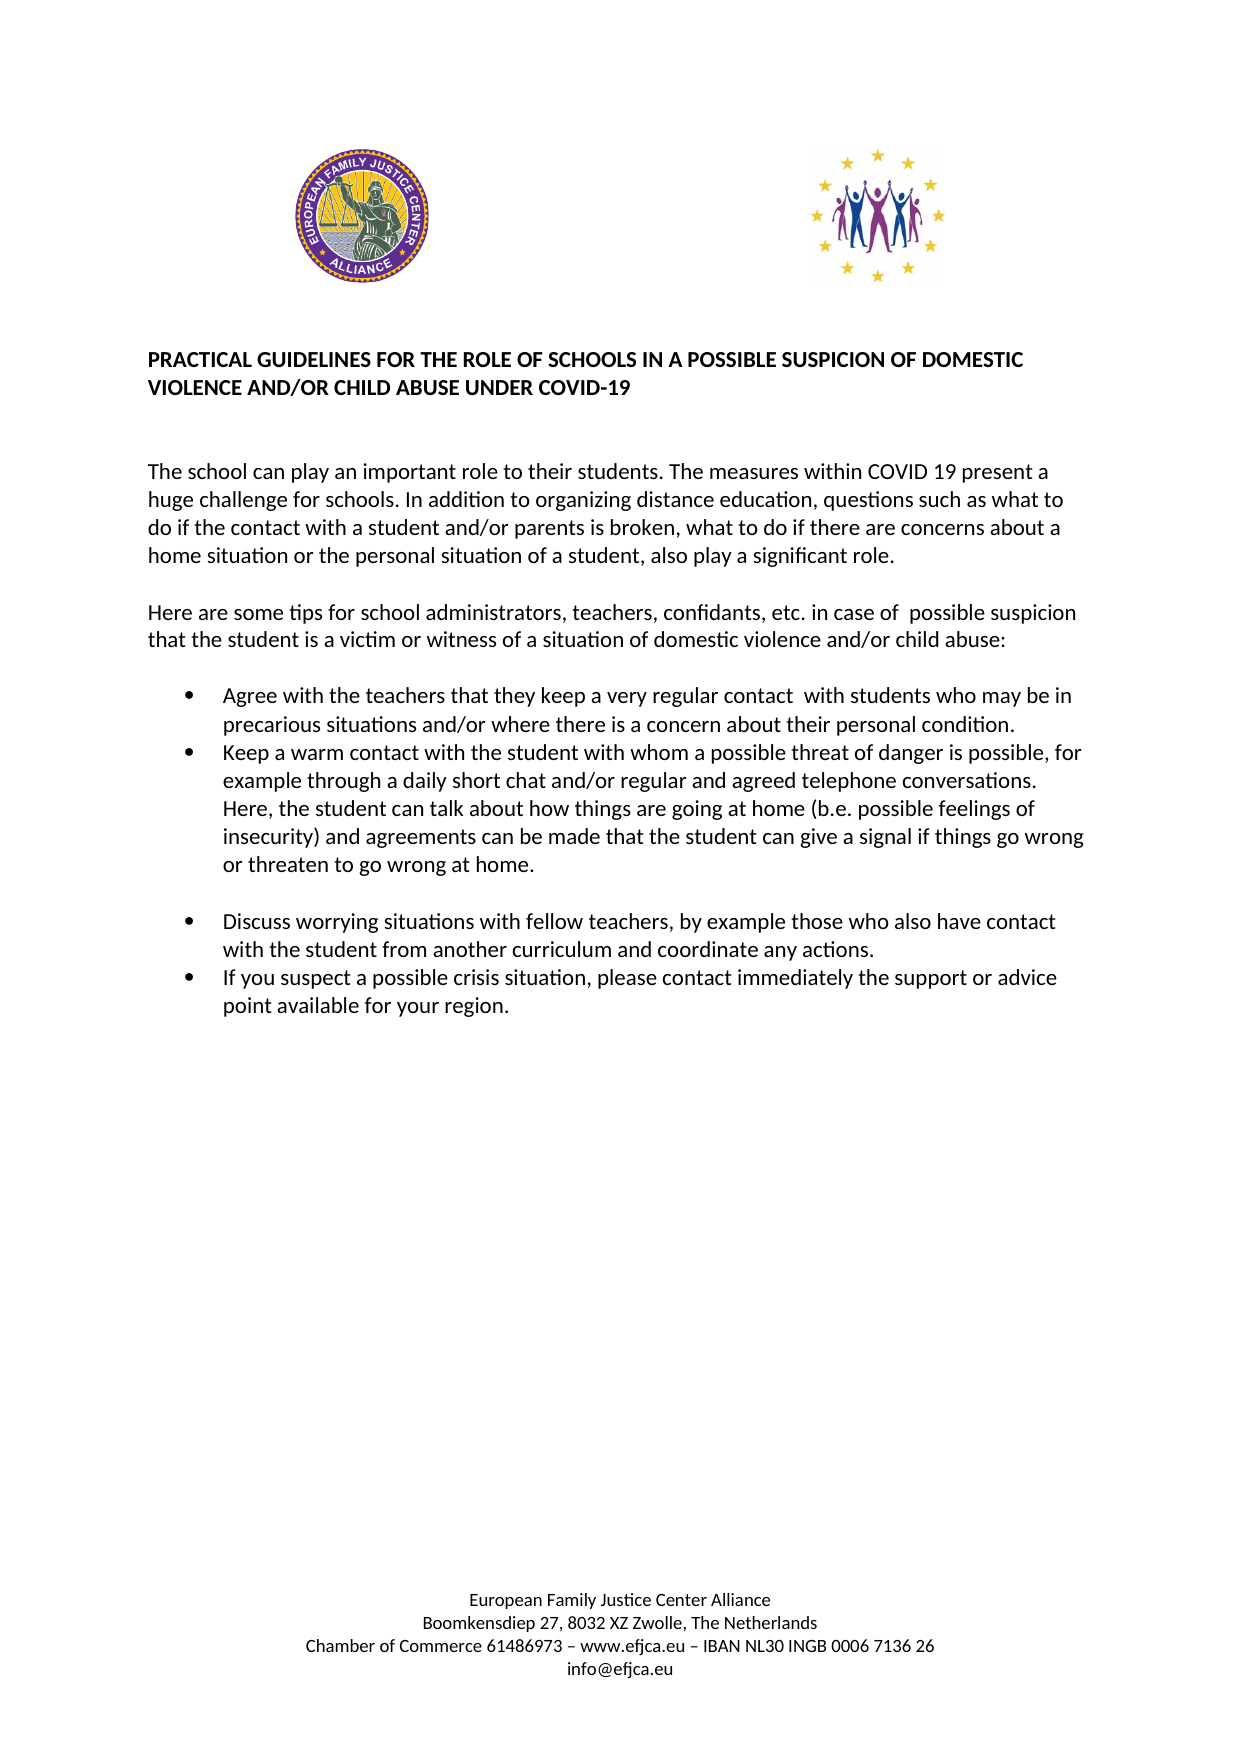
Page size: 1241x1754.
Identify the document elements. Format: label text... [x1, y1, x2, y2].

list Discuss worrying situations with fellow teachers, by example those who also have contact with the student from another curriculum and coordinate any actions. [185, 907, 1093, 963]
list Agree with the teachers that they keep a very regular contact with students who may be in precarious situations and/or where there is a concern about their personal condition. [185, 682, 1093, 738]
text Here are some tips for school administrators, teachers, confidants, etc. in case of possible suspicion that the student is a victim or witness of a situation of domestic violence and/or child abuse: [148, 598, 1093, 654]
picture [294, 148, 429, 283]
text The school can play an important role to their students. The measures within COVID 19 present a huge challenge for schools. In addition to organizing distance education, questions such as what to do if the contact with a student and/or parents is broken, what to do if there are concerns about a home situation or the personal situation of a student, also play a significant role. [148, 457, 1093, 569]
text PRACTICAL GUIDELINES FOR THE ROLE OF SCHOOLS IN A POSSIBLE SUSPICION OF DOMESTIC VIOLENCE AND/OR CHILD ABUSE UNDER COVID-19 [148, 345, 1093, 401]
list Keep a warm contact with the student with whom a possible threat of danger is possible, for example through a daily short chat and/or regular and agreed telephone conversations. Here, the student can talk about how things are going at home (b.e. possible feelings of insecurity) and agreements can be made that the student can give a signal if things go wrong or threaten to go wrong at home. [185, 738, 1093, 878]
list If you suspect a possible crisis situation, please contact immediately the support or advice point available for your region. [185, 992, 1093, 1048]
picture [809, 147, 945, 283]
